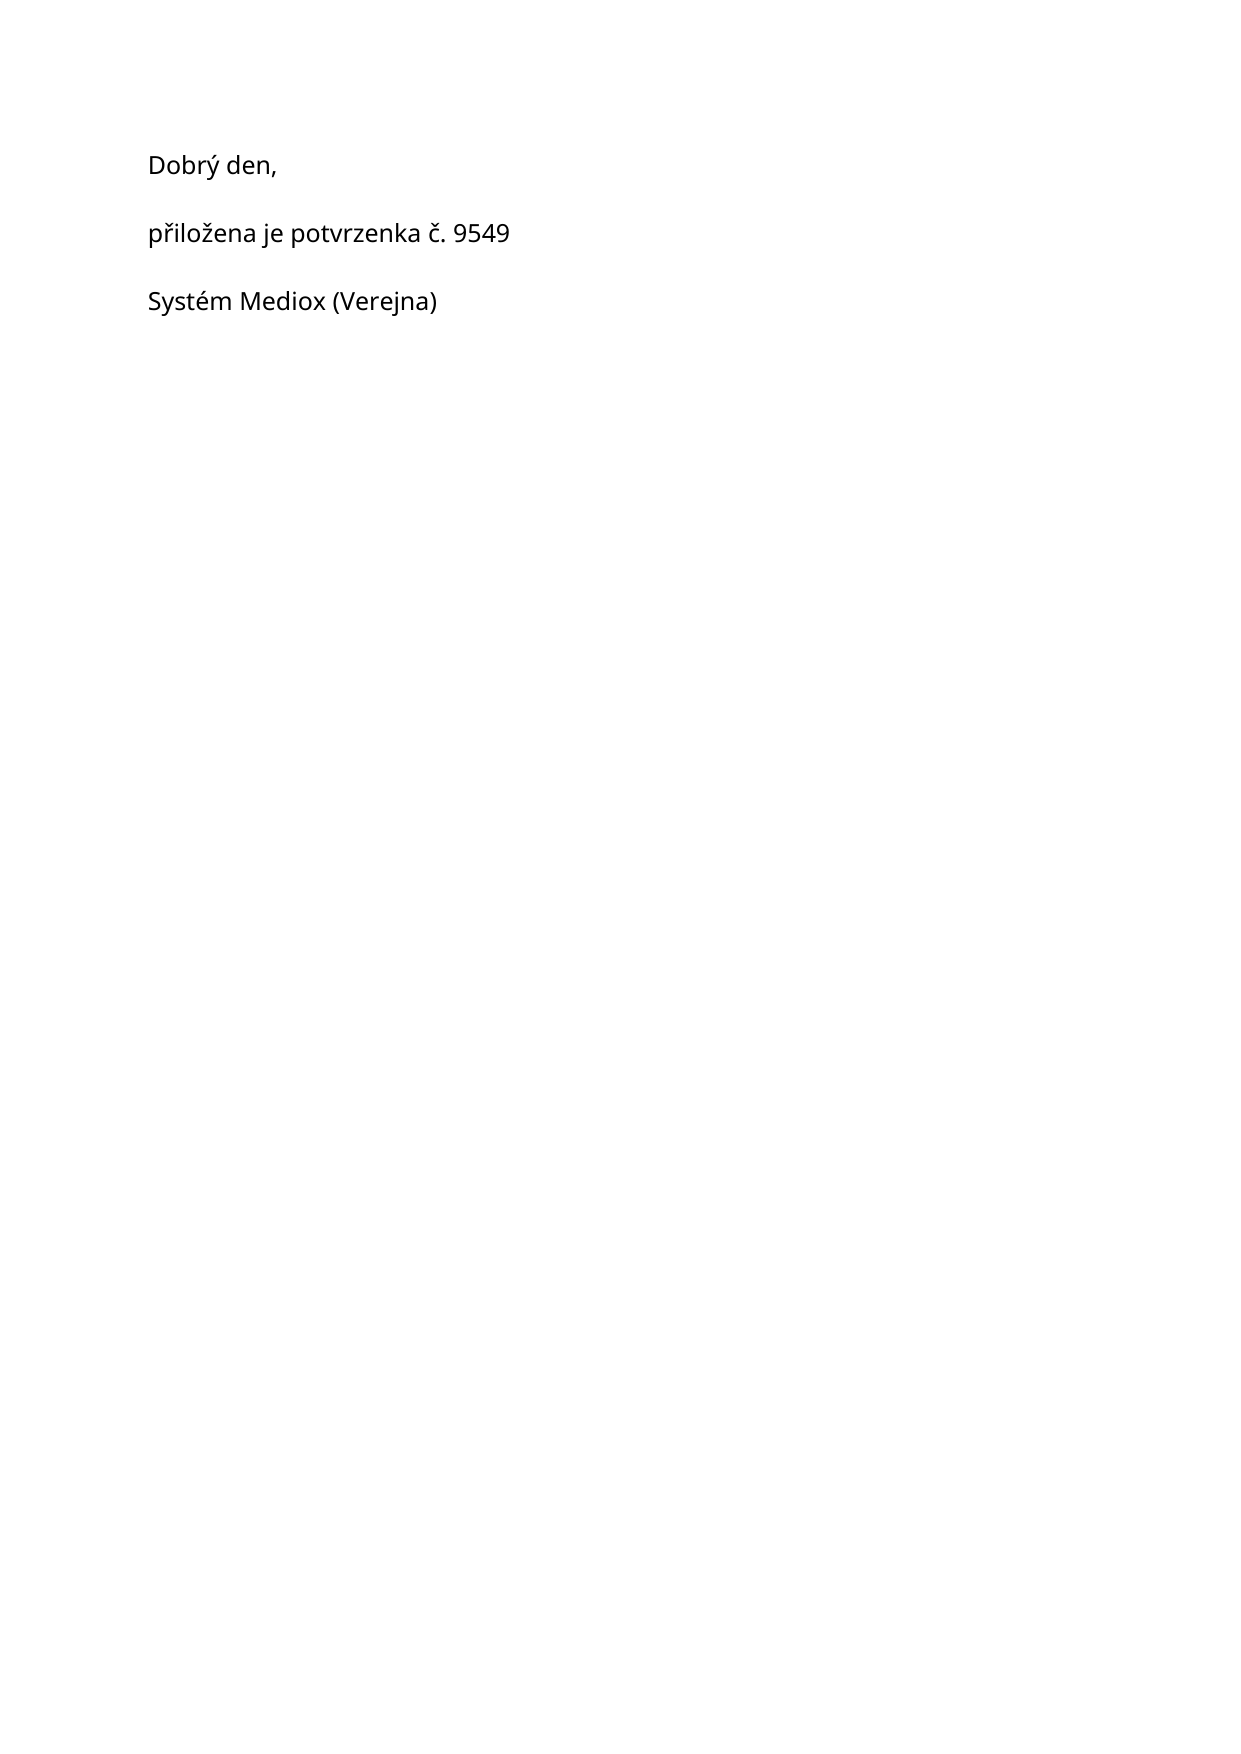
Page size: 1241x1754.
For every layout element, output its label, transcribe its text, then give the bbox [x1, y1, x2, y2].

text přiložena je potvrzenka č. 9549 [148, 216, 1093, 250]
text Systém Mediox (Verejna) [148, 284, 1093, 318]
text Dobrý den, [148, 148, 1093, 182]
